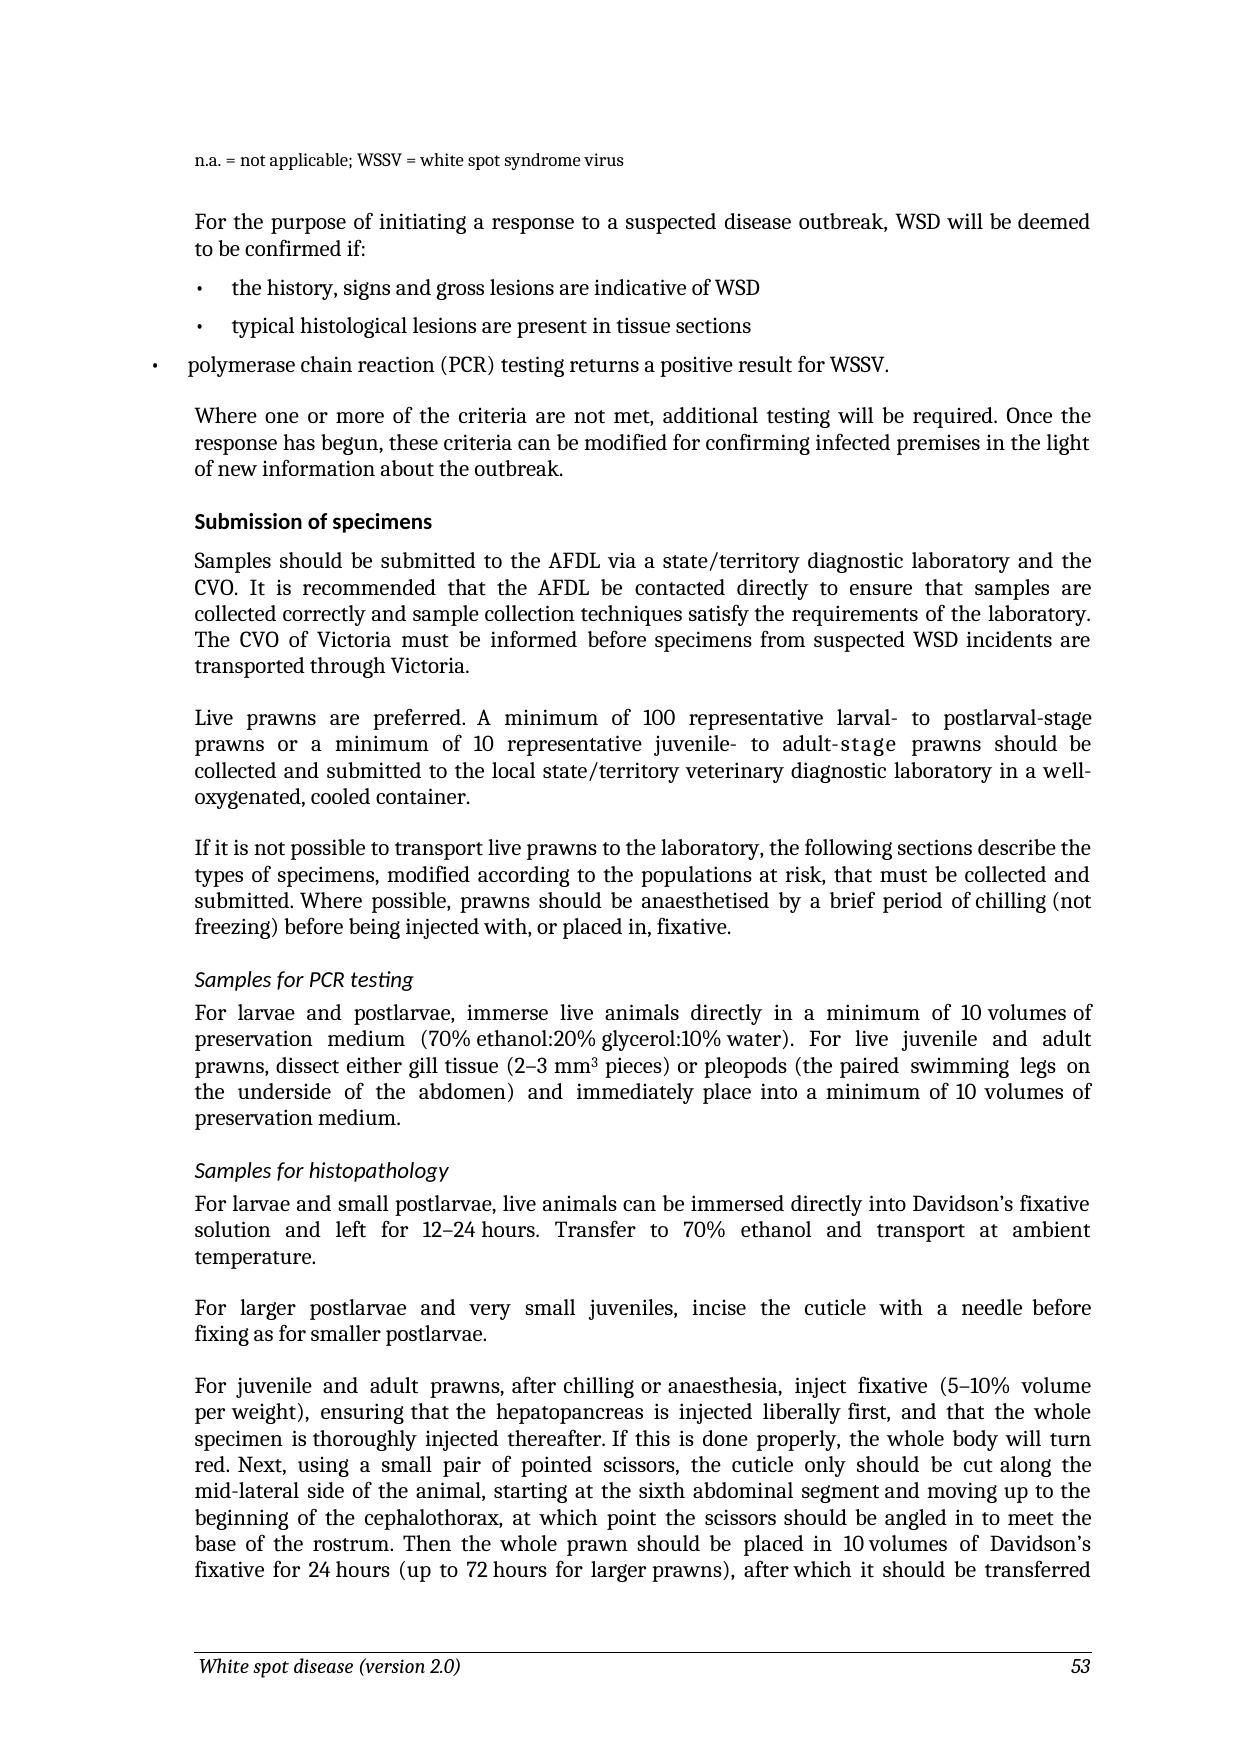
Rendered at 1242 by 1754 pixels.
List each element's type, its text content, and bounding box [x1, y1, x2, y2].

text For the purpose of initiating a response to a suspected disease outbreak, WSD will be deemed to be confirmed if: [194, 209, 1092, 262]
text For larvae and small postlarvae, live animals can be immersed directly into Davidson’s fixative solution and left for 12–24 hours. Transfer to 70% ethanol and transport at ambient temperature. [194, 1191, 1092, 1270]
text If it is not possible to transport live prawns to the laboratory, the following sections describe the types of specimens, modified according to the populations at risk, that must be collected and submitted. Where possible, prawns should be anaesthetised by a brief period of chilling (not freezing) before being injected with, or placed in, fixative. [194, 835, 1092, 941]
text For larvae and postlarvae, immerse live animals directly in a minimum of 10 volumes of preservation medium (70% ethanol:20% glycerol:10% water). For live juvenile and adult prawns, dissect either gill tissue (2–3 mm3 pieces) or pleopods (the paired swimming legs on the underside of the abdomen) and immediately place into a minimum of 10 volumes of preservation medium. [194, 1000, 1092, 1132]
text For larger postlarvae and very small juveniles, incise the cuticle with a needle before fixing as for smaller postlarvae. [194, 1295, 1092, 1348]
text Where one or more of the criteria are not met, additional testing will be required. Once the response has begun, these criteria can be modified for confirming infected premises in the light of new information about the outbreak. [194, 403, 1092, 482]
text typical histological lesions are present in tissue sections [194, 313, 1092, 339]
subtitle Submission of specimens [194, 507, 1092, 535]
subtitle Samples for PCR testing [194, 966, 1092, 993]
text Samples should be submitted to the AFDL via a state/territory diagnostic laboratory and the CVO. It is recommended that the AFDL be contacted directly to ensure that samples are collected correctly and sample collection techniques satisfy the requirements of the laboratory. The CVO of Victoria must be informed before specimens from suspected WSD incidents are transported through Victoria. [194, 548, 1092, 680]
text the history, signs and gross lesions are indicative of WSD [194, 274, 1092, 301]
text Live prawns are preferred. A minimum of 100 representative larval- to postlarval-stage prawns or a minimum of 10 representative juvenile- to adult-stage prawns should be collected and submitted to the local state/territory veterinary diagnostic laboratory in a well-oxygenated, cooled container. [194, 705, 1092, 810]
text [194, 1373, 1092, 1583]
subtitle Samples for histopathology [194, 1157, 1092, 1184]
text n.a. = not applicable; WSSV = white spot syndrome virus [194, 150, 1092, 172]
text polymerase chain reaction (PCR) testing returns a positive result for WSSV. [150, 352, 1092, 378]
